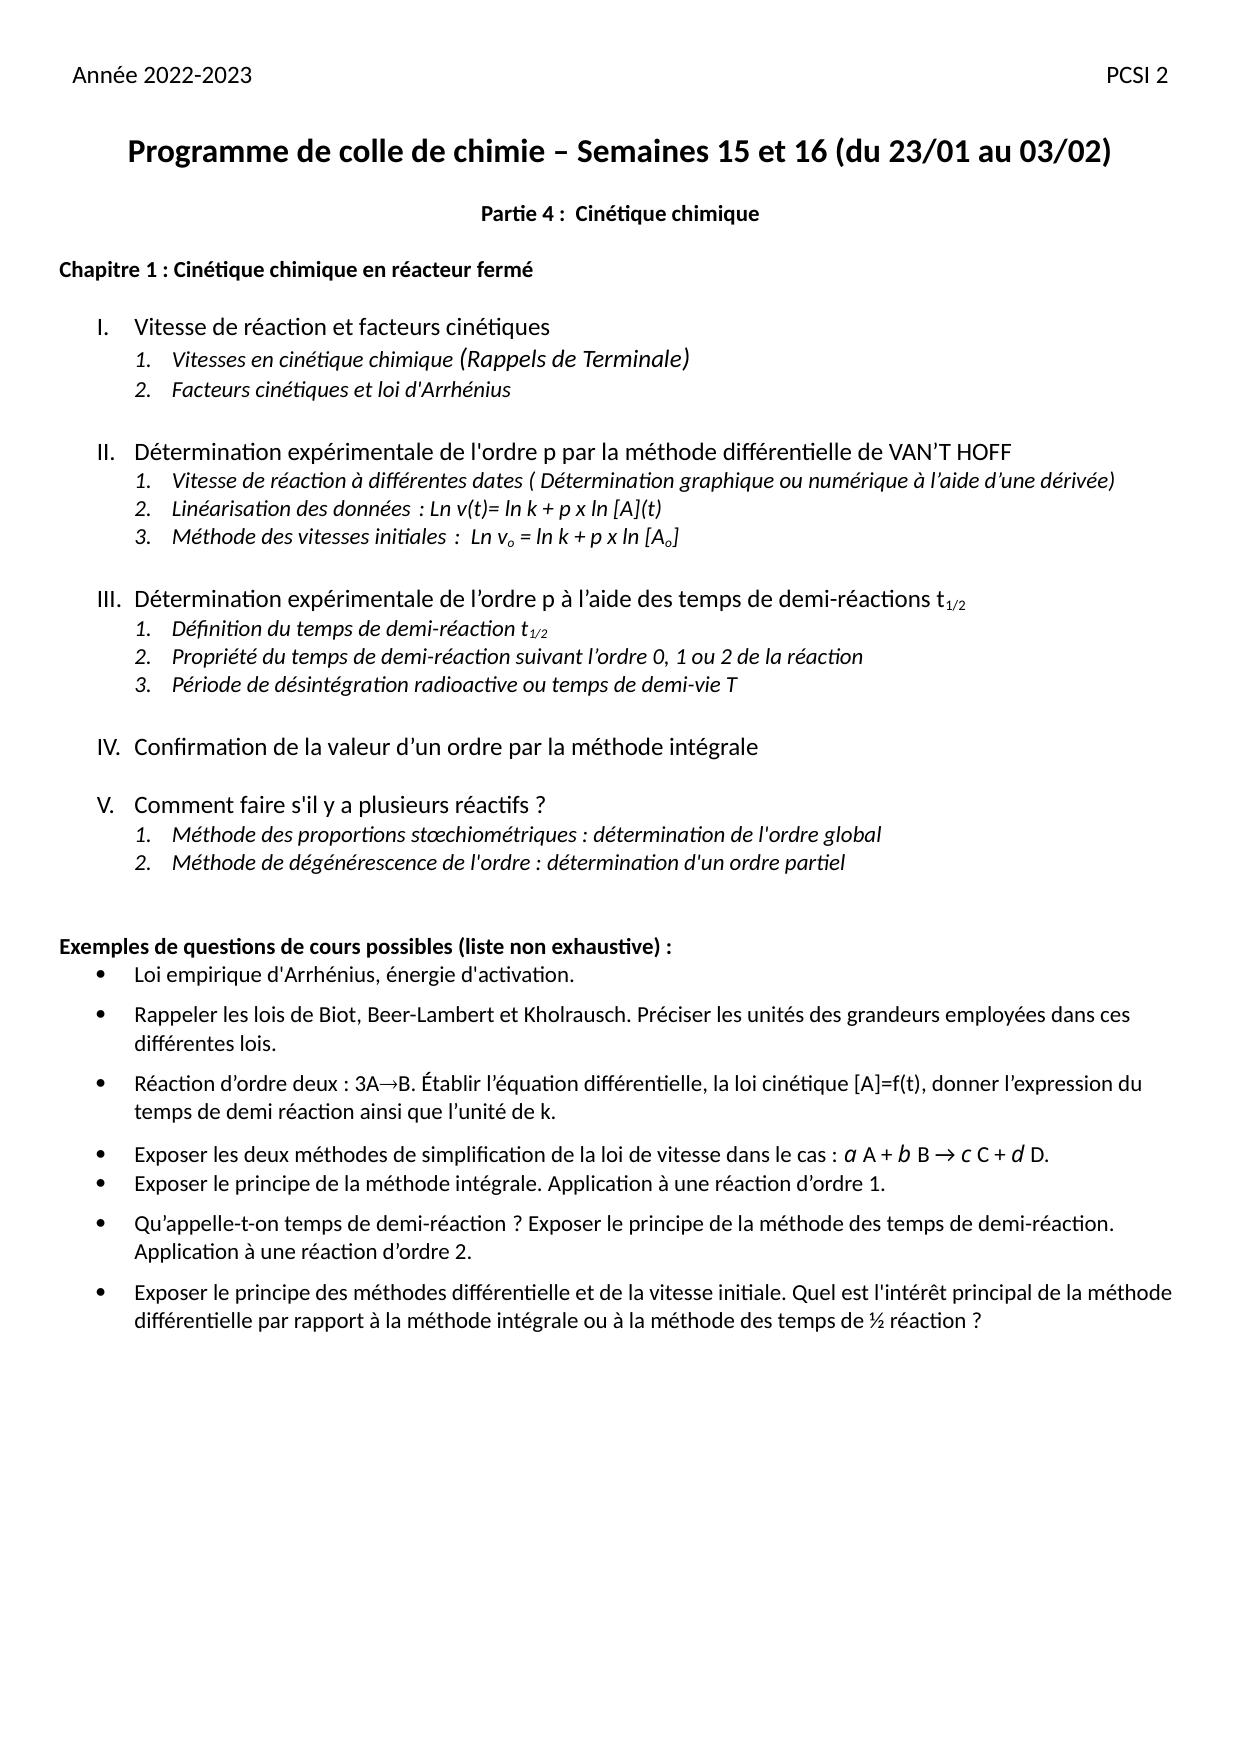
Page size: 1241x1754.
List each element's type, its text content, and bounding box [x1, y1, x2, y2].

list Vitesse de réaction à différentes dates ( Détermination graphique ou numérique à l’aide d’une dérivée) [134, 466, 1181, 494]
list Facteurs cinétiques et loi d'Arrhénius [134, 375, 1181, 403]
list Exposer le principe des méthodes différentielle et de la vitesse initiale. Quel est l'intérêt principal de la méthode différentielle par rapport à la méthode intégrale ou à la méthode des temps de ½ réaction ? [97, 1278, 1181, 1334]
list Méthode de dégénérescence de l'ordre : détermination d'un ordre partiel [134, 848, 1181, 876]
list Réaction d’ordre deux : 3AB. Établir l’équation différentielle, la loi cinétique [A]=f(t), donner l’expression du temps de demi réaction ainsi que l’unité de k. [97, 1069, 1181, 1125]
list Méthode des proportions stœchiométriques : détermination de l'ordre global [134, 820, 1181, 848]
list Propriété du temps de demi-réaction suivant l’ordre 0, 1 ou 2 de la réaction [134, 642, 1181, 670]
list Rappeler les lois de Biot, Beer-Lambert et Kholrausch. Préciser les unités des grandeurs employées dans ces différentes lois. [97, 1001, 1181, 1057]
text Partie 4 : Cinétique chimique [59, 199, 1181, 227]
list Loi empirique d'Arrhénius, énergie d'activation. [97, 960, 1181, 988]
list Définition du temps de demi-réaction t1/2 [134, 614, 1181, 642]
list Détermination expérimentale de l’ordre p à l’aide des temps de demi-réactions t1/2 [97, 583, 1181, 614]
list Qu’appelle-t-on temps de demi-réaction ? Exposer le principe de la méthode des temps de demi-réaction. Application à une réaction d’ordre 2. [97, 1209, 1181, 1266]
list Exposer le principe de la méthode intégrale. Application à une réaction d’ordre 1. [97, 1169, 1181, 1197]
text Chapitre 1 : Cinétique chimique en réacteur fermé [59, 255, 1181, 283]
list Vitesse de réaction et facteurs cinétiques [97, 311, 1181, 342]
text Exemples de questions de cours possibles (liste non exhaustive) : [59, 932, 1181, 960]
list Période de désintégration radioactive ou temps de demi-vie T [134, 670, 1181, 698]
list Exposer les deux méthodes de simplification de la loi de vitesse dans le cas : a A + b B → c C + d D. [97, 1138, 1181, 1169]
list Méthode des vitesses initiales : Ln vo = ln k + p x ln [Ao] [134, 522, 1181, 550]
list Confirmation de la valeur d’un ordre par la méthode intégrale [97, 731, 1181, 761]
text Programme de colle de chimie – Semaines 15 et 16 (du 23/01 au 03/02) [59, 130, 1181, 171]
list Vitesses en cinétique chimique (Rappels de Terminale) [134, 342, 1181, 375]
list Linéarisation des données : Ln v(t)= ln k + p x ln [A](t) [134, 494, 1181, 522]
text Année 2022-2023 PCSI 2 [59, 59, 1181, 89]
list Détermination expérimentale de l'ordre p par la méthode différentielle de VAN’T HOFF [97, 436, 1181, 466]
list Comment faire s'il y a plusieurs réactifs ? [97, 789, 1181, 820]
